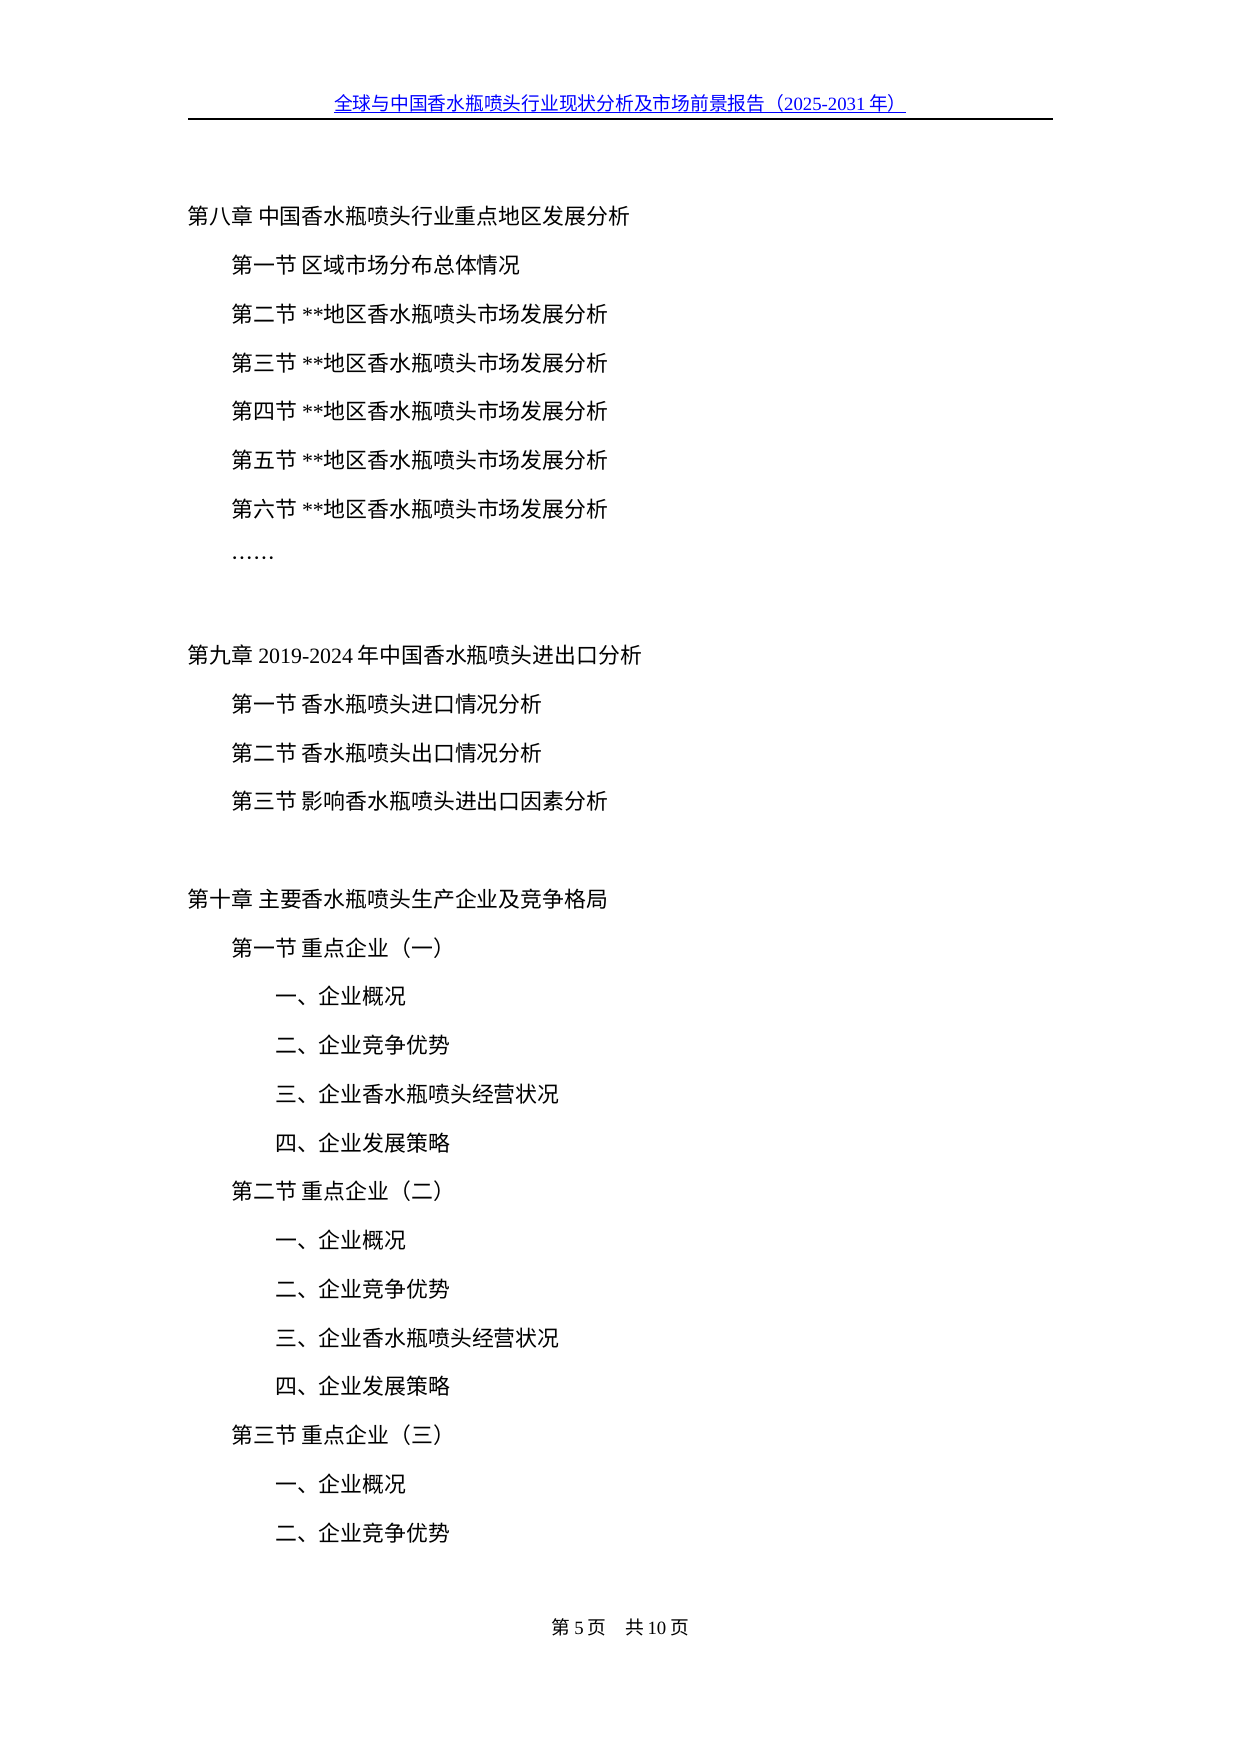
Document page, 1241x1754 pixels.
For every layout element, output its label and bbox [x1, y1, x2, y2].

text [187, 150, 1053, 1548]
